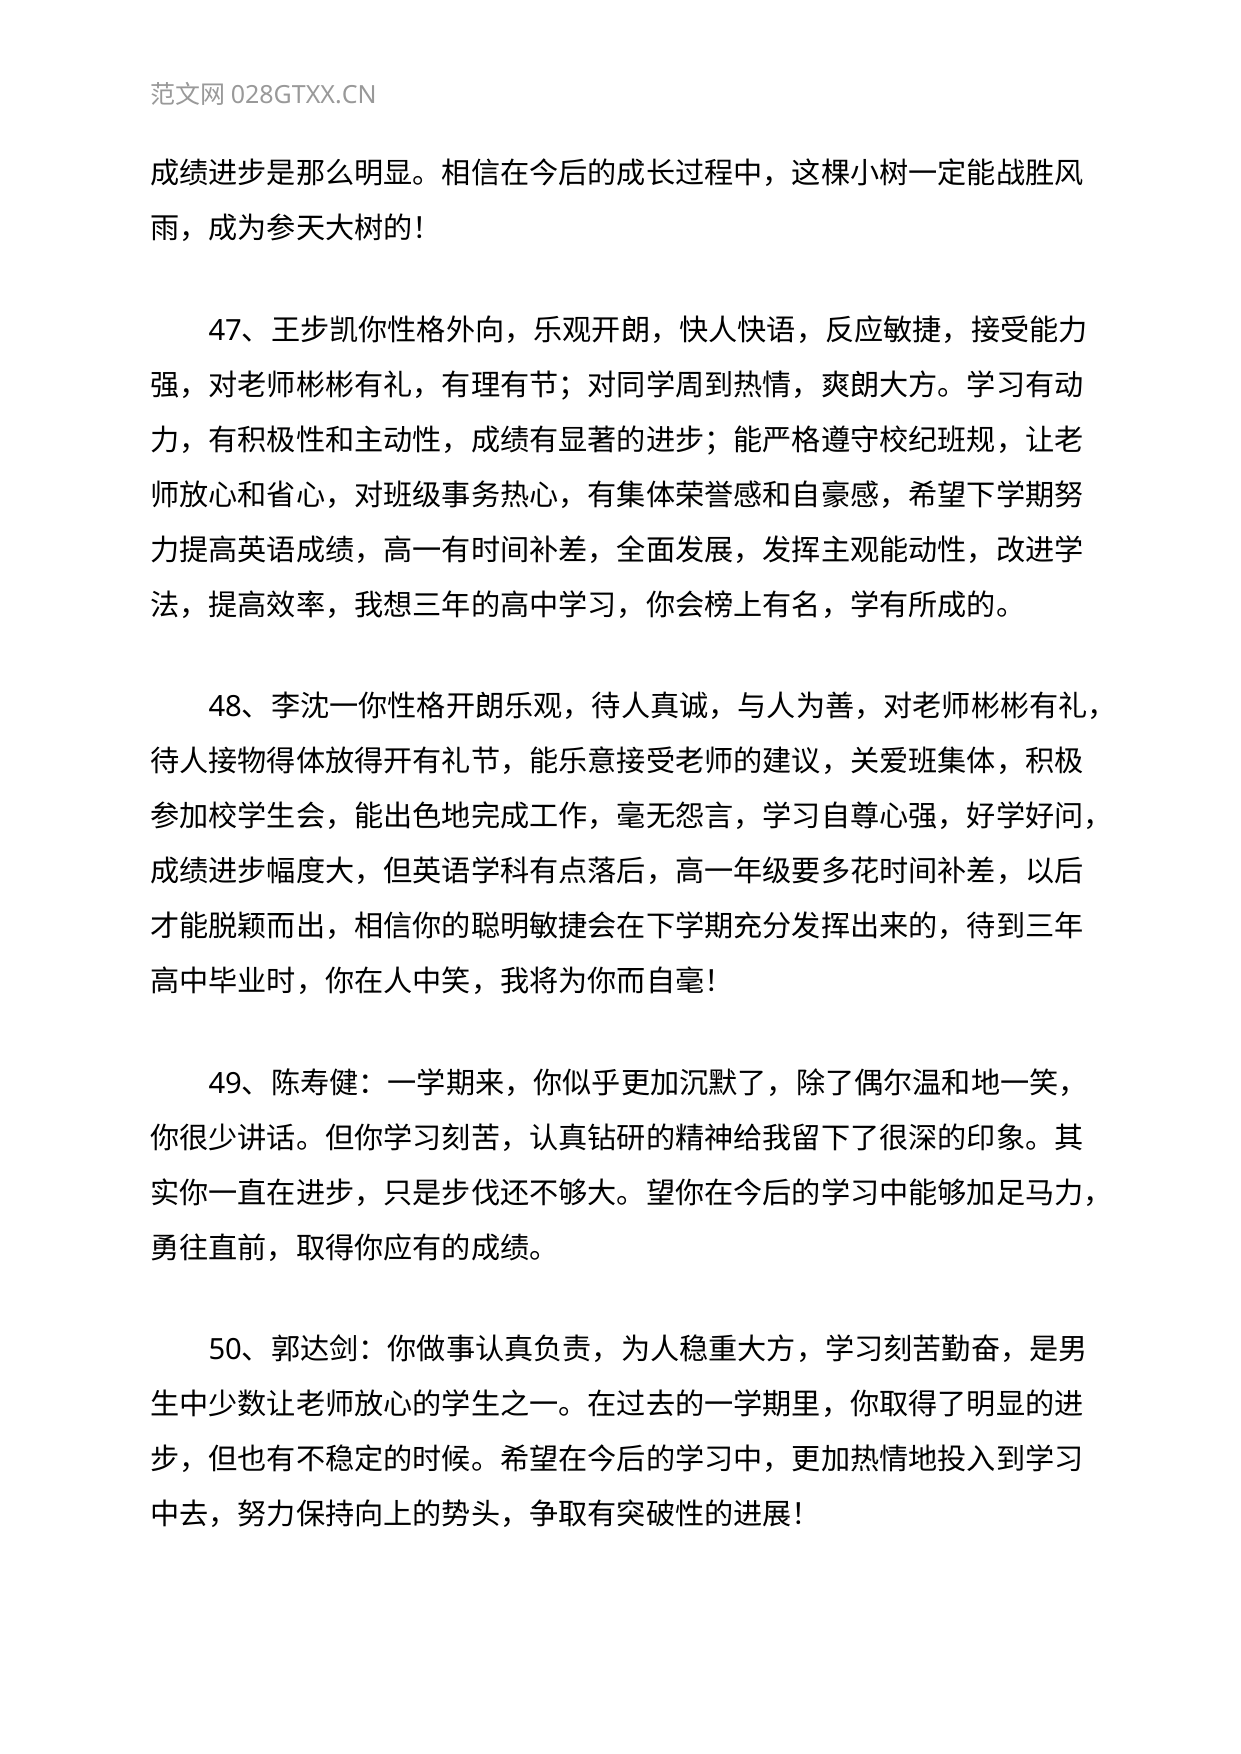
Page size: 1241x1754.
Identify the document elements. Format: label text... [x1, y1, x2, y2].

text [150, 150, 1090, 247]
text 48、李沈一你性格开朗乐观，待人真诚，与人为善，对老师彬彬有礼，待人接物得体放得开有礼节，能乐意接受老师的建议，关爱班集体，积极参加校学生会，能出色地完成工作，毫无怨言，学习自尊心强，好学好问，成绩进步幅度大，但英语学科有点落后，高一年级要多花时间补差，以后才能脱颖而出，相信你的聪明敏捷会在下学期充分发挥出来的，待到三年高中毕业时，你在人中笑，我将为你而自毫！ [150, 683, 1090, 1000]
text 47、王步凯你性格外向，乐观开朗，快人快语，反应敏捷，接受能力强，对老师彬彬有礼，有理有节；对同学周到热情，爽朗大方。学习有动力，有积极性和主动性，成绩有显著的进步；能严格遵守校纪班规，让老师放心和省心，对班级事务热心，有集体荣誉感和自豪感，希望下学期努力提高英语成绩，高一有时间补差，全面发展，发挥主观能动性，改进学法，提高效率，我想三年的高中学习，你会榜上有名，学有所成的。 [150, 307, 1090, 623]
text 49、陈寿健：一学期来，你似乎更加沉默了，除了偶尔温和地一笑，你很少讲话。但你学习刻苦，认真钻研的精神给我留下了很深的印象。其实你一直在进步，只是步伐还不够大。望你在今后的学习中能够加足马力，勇往直前，取得你应有的成绩。 [150, 1059, 1090, 1266]
text 50、郭达剑：你做事认真负责，为人稳重大方，学习刻苦勤奋，是男生中少数让老师放心的学生之一。在过去的一学期里，你取得了明显的进步，但也有不稳定的时候。希望在今后的学习中，更加热情地投入到学习中去，努力保持向上的势头，争取有突破性的进展！ [150, 1326, 1090, 1533]
